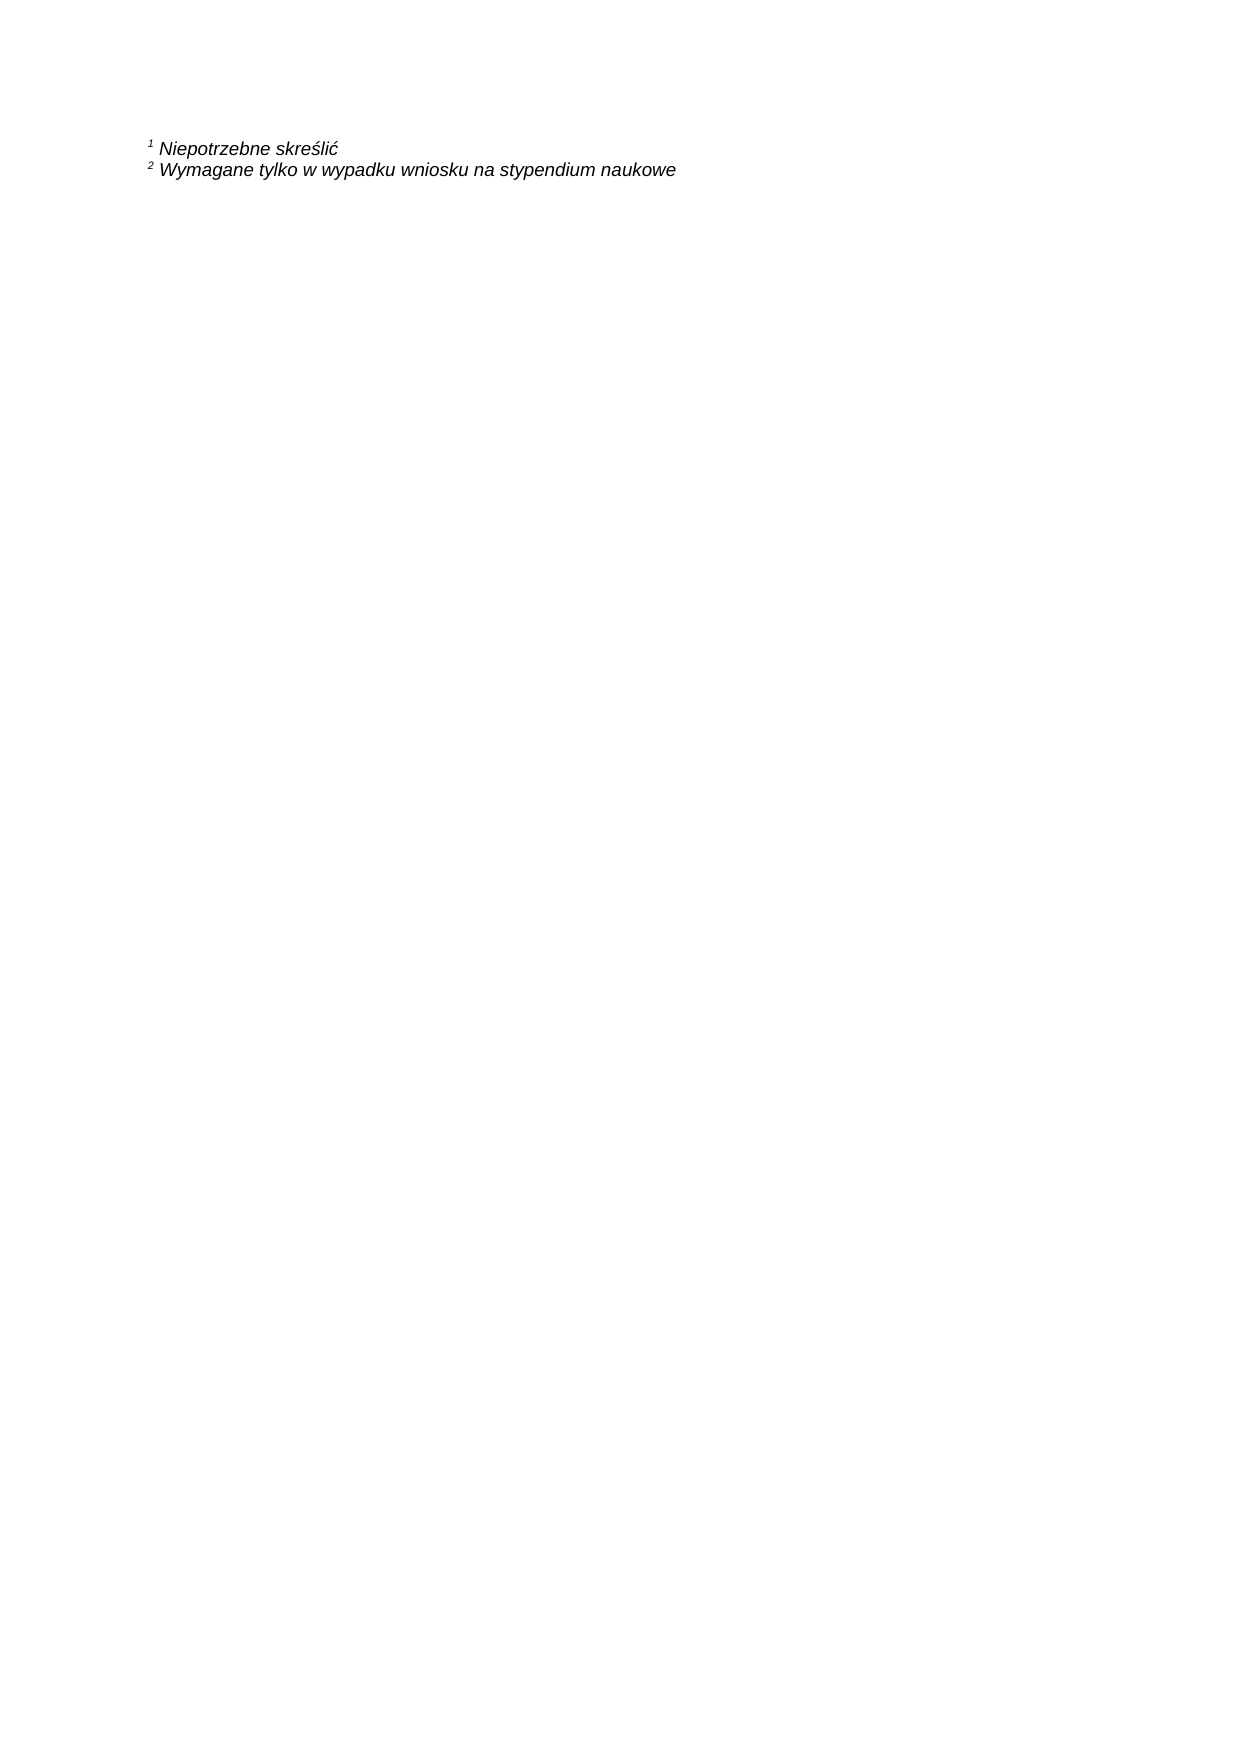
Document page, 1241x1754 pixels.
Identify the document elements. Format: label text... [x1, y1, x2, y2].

text 2 Wymagane tylko w wypadku wniosku na stypendium naukowe [148, 159, 1093, 181]
text 1 Niepotrzebne skreślić [148, 137, 1093, 159]
